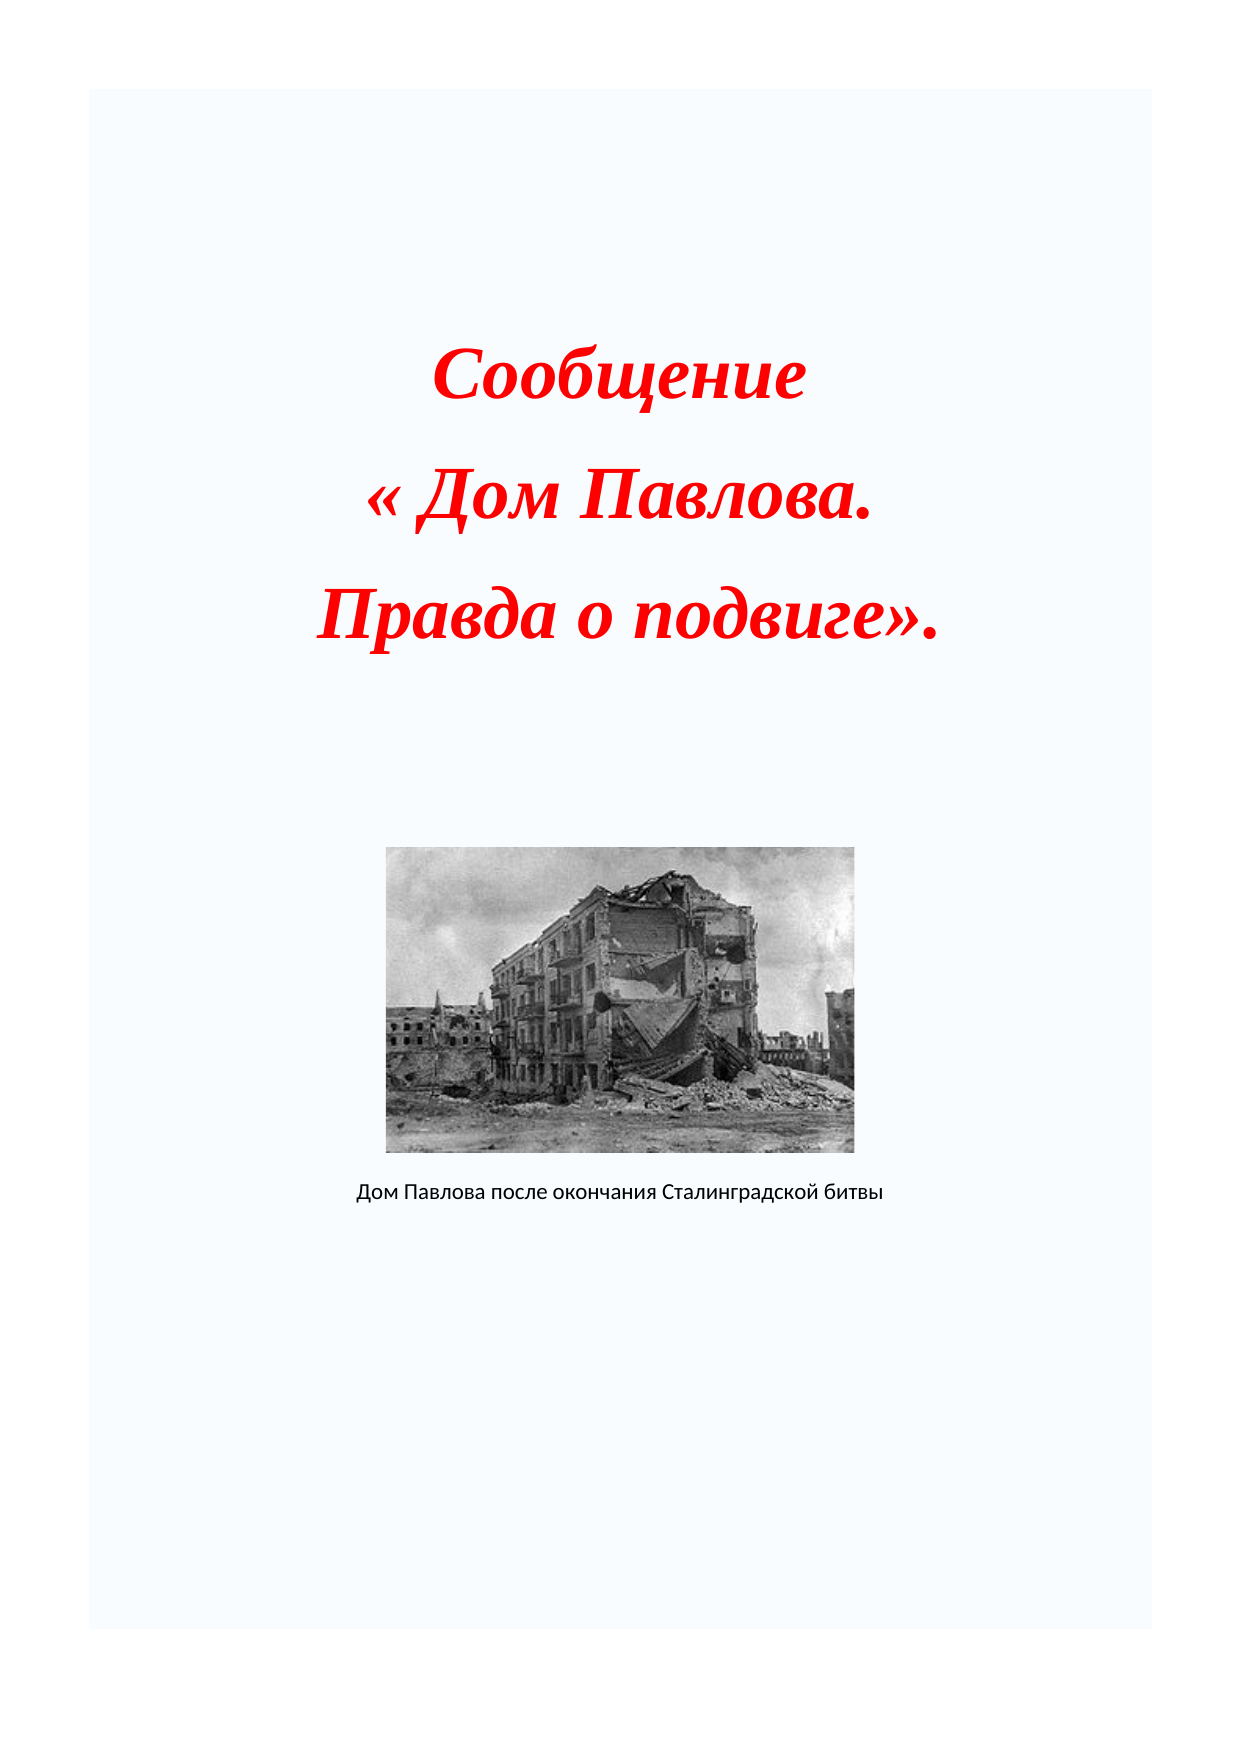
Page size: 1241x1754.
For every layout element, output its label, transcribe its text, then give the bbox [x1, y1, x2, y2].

text Сообщение [89, 329, 1152, 415]
text Правда о подвиге». [89, 569, 1152, 655]
text Дом Павлова после окончания Сталинградской битвы [89, 1177, 1152, 1205]
text « Дом Павлова. [89, 449, 1152, 535]
picture [385, 847, 855, 1153]
